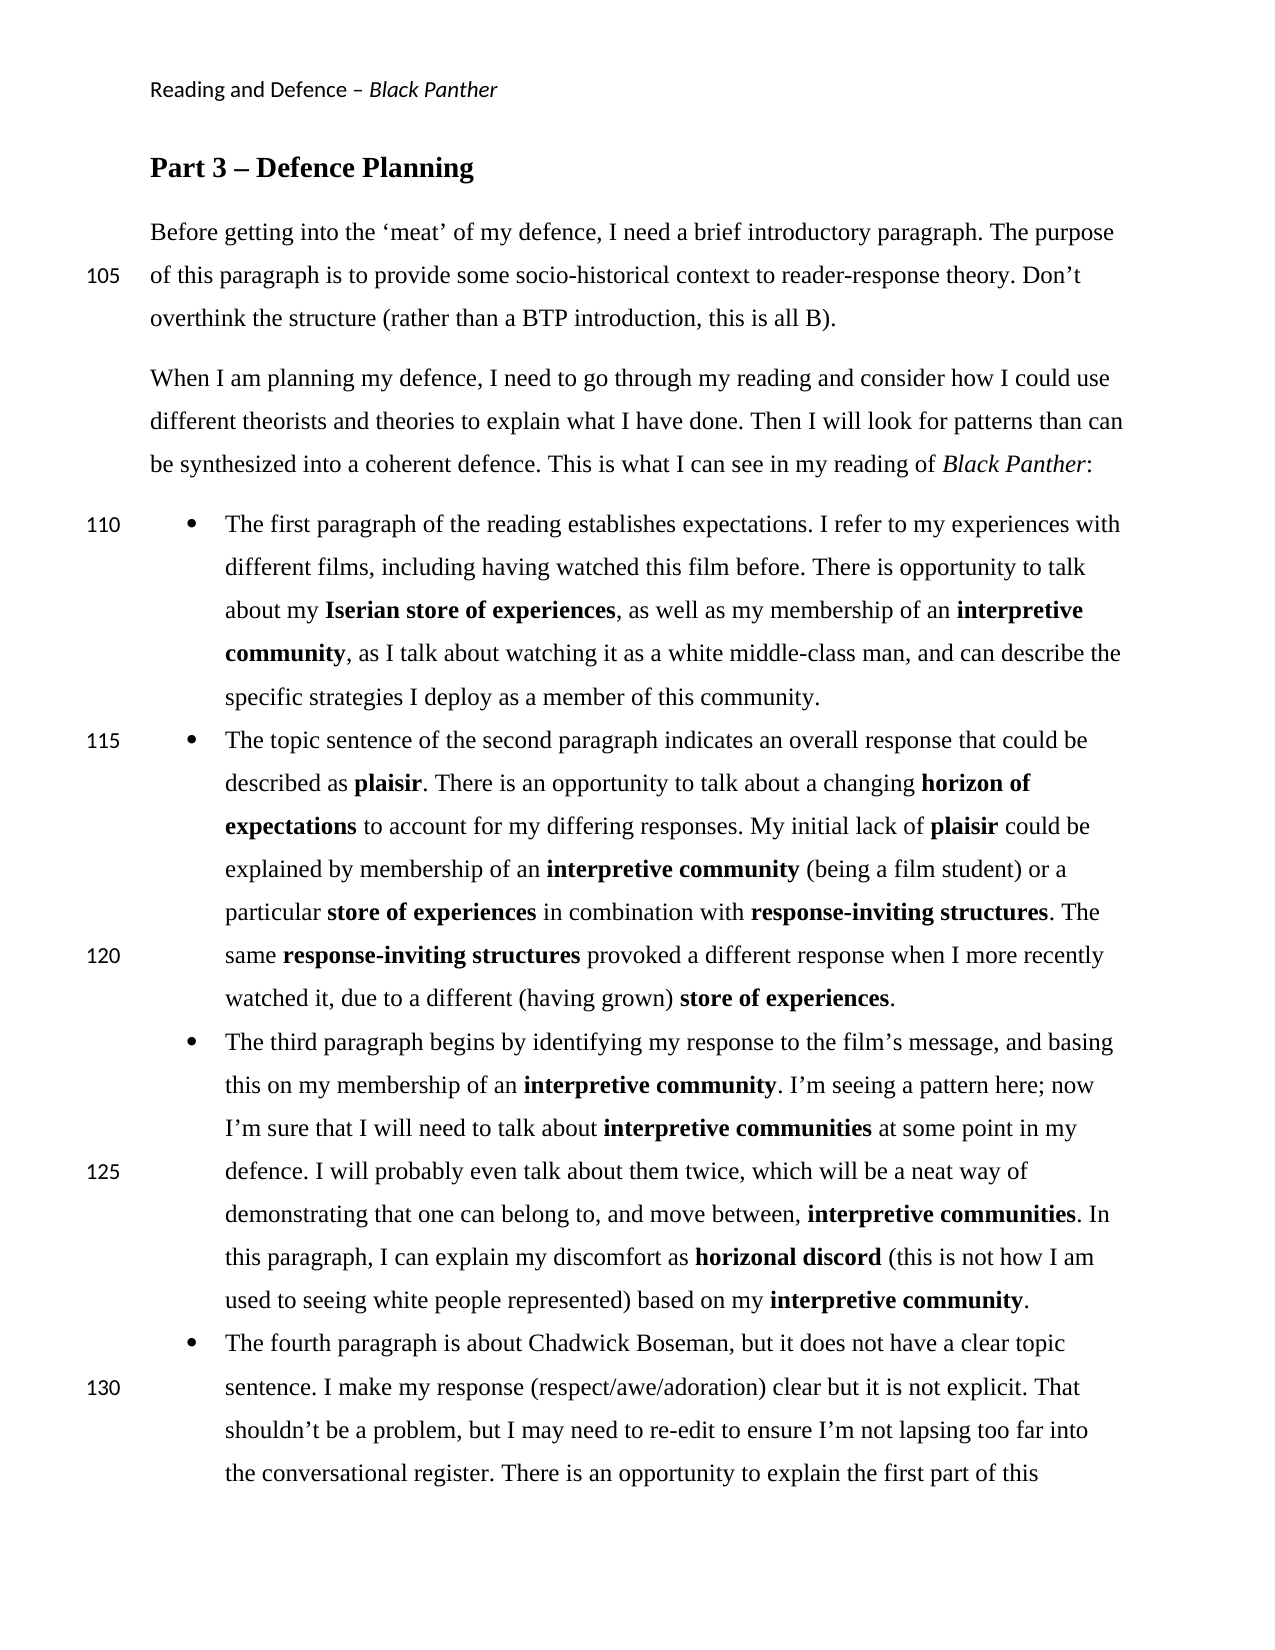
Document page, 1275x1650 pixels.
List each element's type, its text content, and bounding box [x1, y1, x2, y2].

text Before getting into the ‘meat’ of my defence, I need a brief introductory paragraph. The purpose of this paragraph is to provide some socio-historical context to reader-response theory. Don’t overthink the structure (rather than a BTP introduction, this is all B). [150, 217, 1125, 332]
text Part 3 – Defence Planning [150, 150, 1125, 183]
list The third paragraph begins by identifying my response to the film’s message, and basing this on my membership of an interpretive community. I’m seeing a pattern here; now I’m sure that I will need to talk about interpretive communities at some point in my defence. I will probably even talk about them twice, which will be a neat way of demonstrating that one can belong to, and move between, interpretive communities. In this paragraph, I can explain my discomfort as horizonal discord (this is not how I am used to seeing white people represented) based on my interpretive community. [187, 1027, 1125, 1314]
list The first paragraph of the reading establishes expectations. I refer to my experiences with different films, including having watched this film before. There is opportunity to talk about my Iserian store of experiences, as well as my membership of an interpretive community, as I talk about watching it as a white middle-class man, and can describe the specific strategies I deploy as a member of this community. [187, 509, 1125, 710]
text When I am planning my defence, I need to go through my reading and consider how I could use different theorists and theories to explain what I have done. Then I will look for patterns than can be synthesized into a coherent defence. This is what I can see in my reading of Black Panther: [150, 363, 1125, 478]
list The topic sentence of the second paragraph indicates an overall response that could be described as plaisir. There is an opportunity to talk about a changing horizon of expectations to account for my differing responses. My initial lack of plaisir could be explained by membership of an interpretive community (being a film student) or a particular store of experiences in combination with response-inviting structures. The same response-inviting structures provoked a different response when I more recently watched it, due to a different (having grown) store of experiences. [187, 725, 1125, 1012]
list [187, 1328, 1125, 1487]
